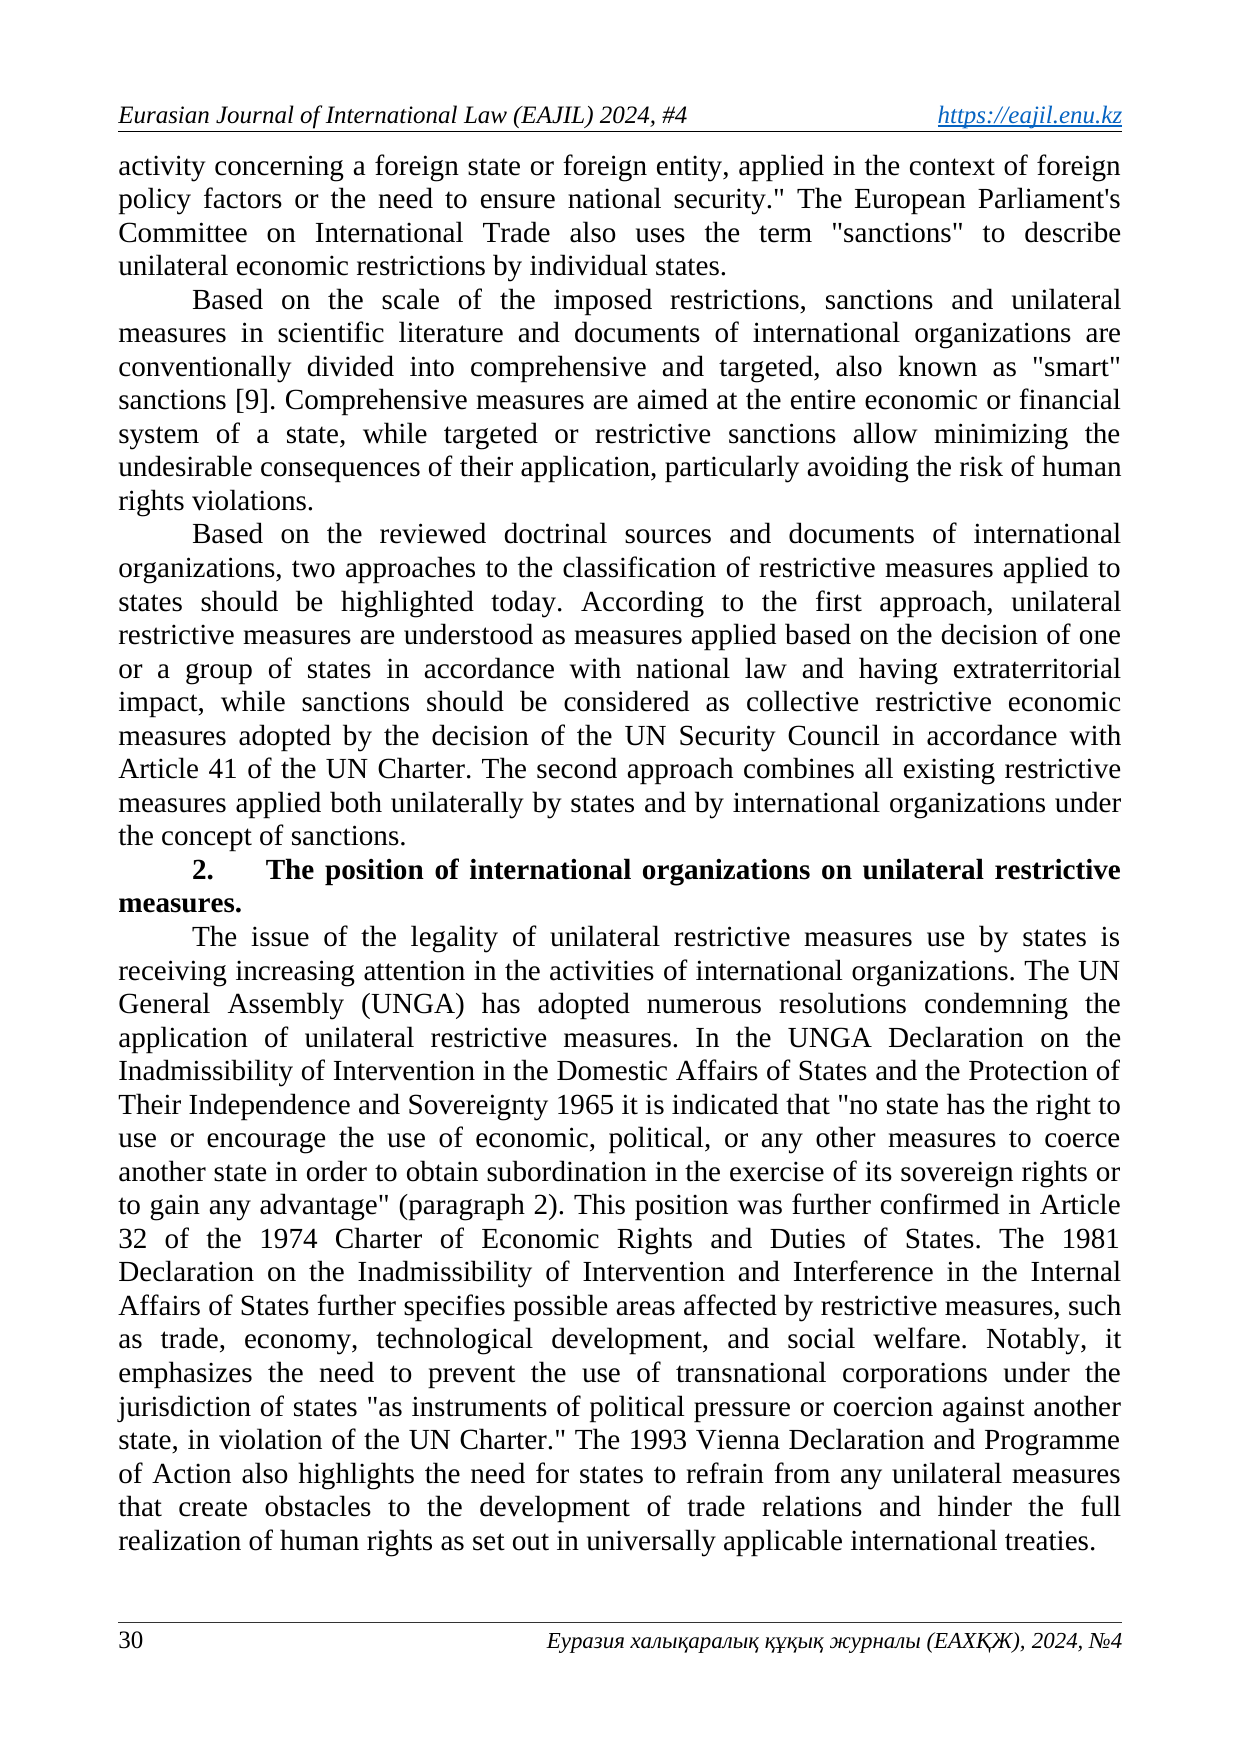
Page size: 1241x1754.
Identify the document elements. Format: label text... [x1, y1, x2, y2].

text Based on the scale of the imposed restrictions, sanctions and unilateral measures in scientific literature and documents of international organizations are conventionally divided into comprehensive and targeted, also known as "smart" sanctions [9]. Comprehensive measures are aimed at the entire economic or financial system of a state, while targeted or restrictive sanctions allow minimizing the undesirable consequences of their application, particularly avoiding the risk of human rights violations. [118, 282, 1122, 517]
text The issue of the legality of unilateral restrictive measures use by states is receiving increasing attention in the activities of international organizations. The UN General Assembly (UNGA) has adopted numerous resolutions condemning the application of unilateral restrictive measures. In the UNGA Declaration on the Inadmissibility of Intervention in the Domestic Affairs of States and the Protection of Their Independence and Sovereignty 1965 it is indicated that "no state has the right to use or encourage the use of economic, political, or any other measures to coerce another state in order to obtain subordination in the exercise of its sovereign rights or to gain any advantage" (paragraph 2). This position was further confirmed in Article 32 of the 1974 Charter of Economic Rights and Duties of States. The 1981 Declaration on the Inadmissibility of Intervention and Interference in the Internal Affairs of States further specifies possible areas affected by restrictive measures, such as trade, economy, technological development, and social welfare. Notably, it emphasizes the need to prevent the use of transnational corporations under the jurisdiction of states "as instruments of political pressure or coercion against another state, in violation of the UN Charter." The 1993 Vienna Declaration and Programme of Action also highlights the need for states to refrain from any unilateral measures that create obstacles to the development of trade relations and hinder the full realization of human rights as set out in universally applicable international treaties. [118, 919, 1122, 1556]
text 2. The position of international organizations on unilateral restrictive measures. [118, 852, 1122, 919]
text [118, 148, 1122, 282]
text Based on the reviewed doctrinal sources and documents of international organizations, two approaches to the classification of restrictive measures applied to states should be highlighted today. According to the first approach, unilateral restrictive measures are understood as measures applied based on the decision of one or a group of states in accordance with national law and having extraterritorial impact, while sanctions should be considered as collective restrictive economic measures adopted by the decision of the UN Security Council in accordance with Article 41 of the UN Charter. The second approach combines all existing restrictive measures applied both unilaterally by states and by international organizations under the concept of sanctions. [118, 517, 1122, 852]
